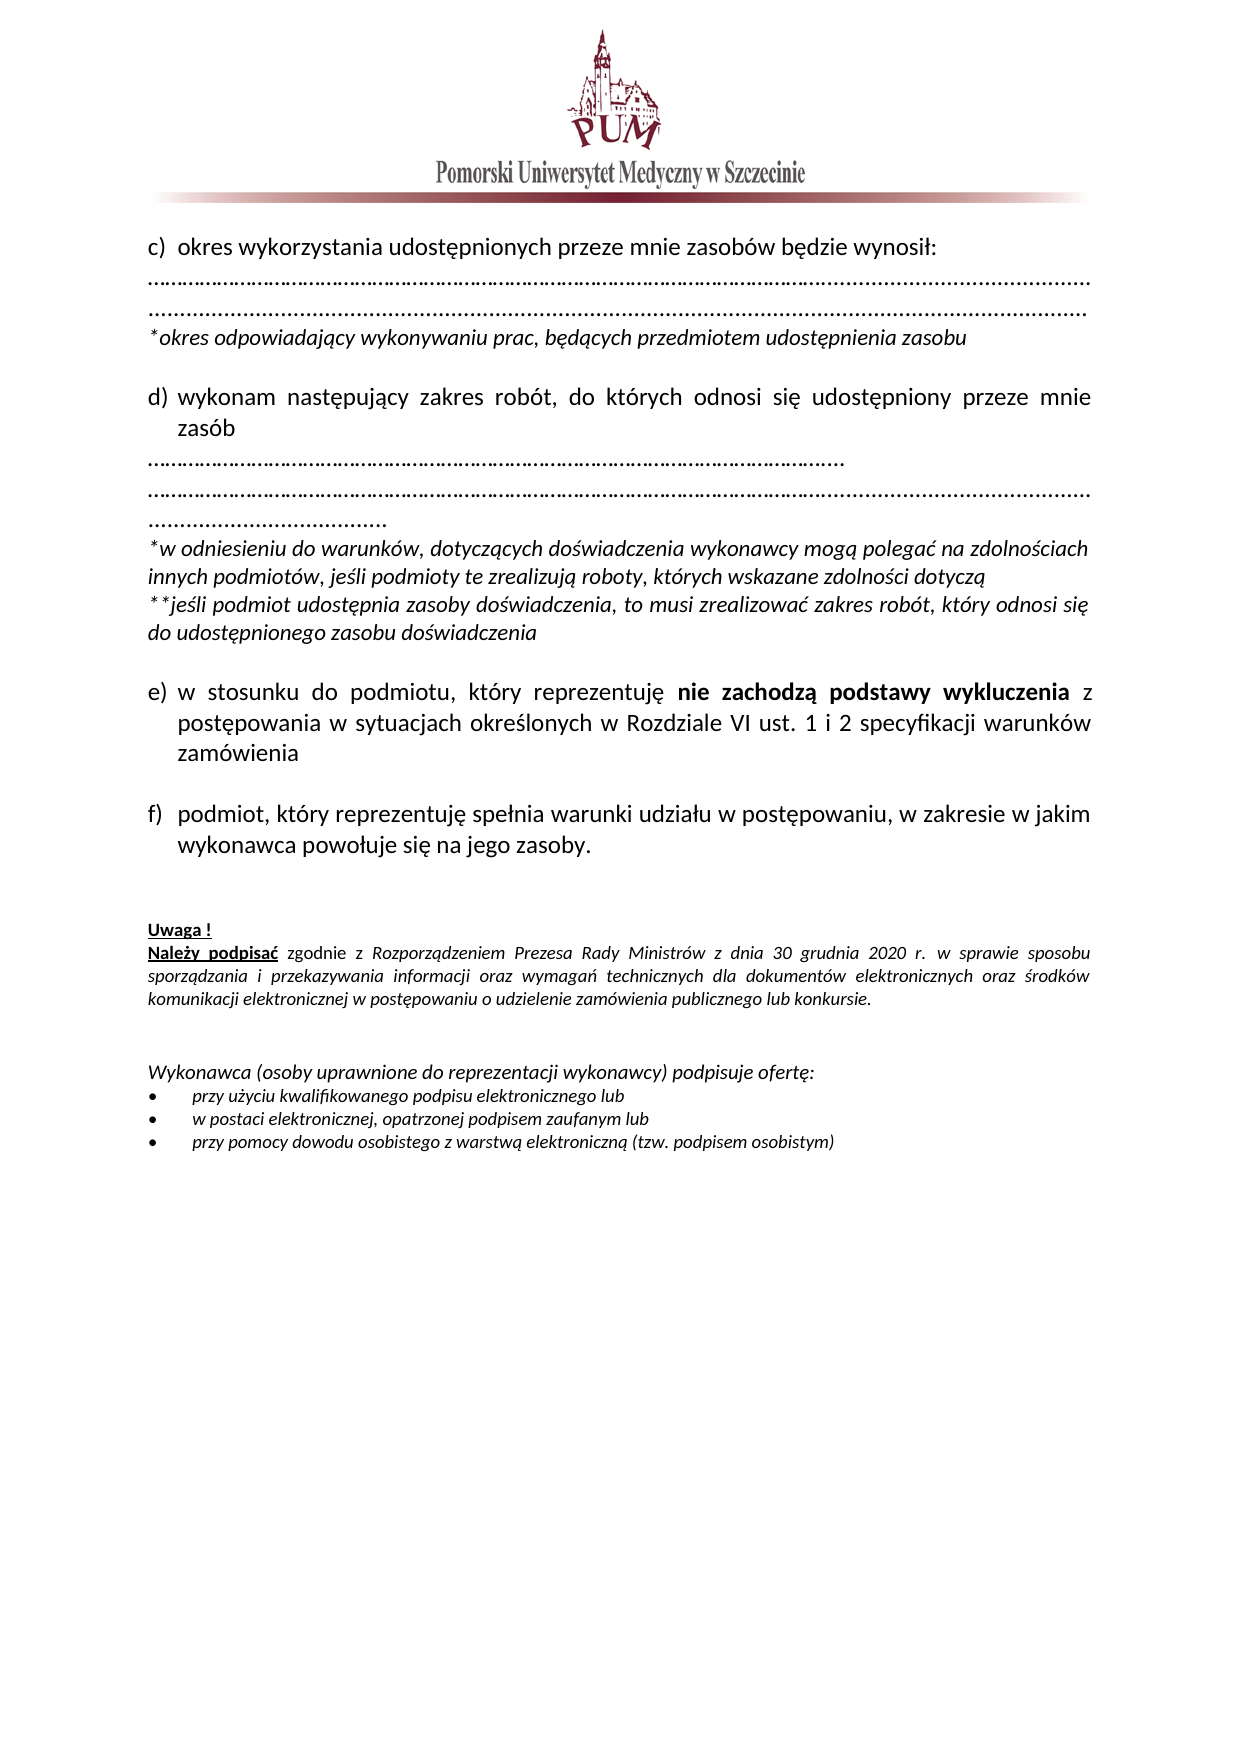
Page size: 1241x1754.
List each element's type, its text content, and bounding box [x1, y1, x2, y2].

text • w postaci elektronicznej, opatrzonej podpisem zaufanym lub [148, 1107, 1093, 1130]
text • przy użyciu kwalifikowanego podpisu elektronicznego lub [148, 1084, 1093, 1107]
list wykonam następujący zakres robót, do których odnosi się udostępniony przeze mnie zasób [148, 381, 1093, 442]
text *okres odpowiadający wykonywaniu prac, będących przedmiotem udostępnienia zasobu [148, 323, 1093, 351]
text **jeśli podmiot udostępnia zasoby doświadczenia, to musi zrealizować zakres robót, który odnosi się do udostępnionego zasobu doświadczenia [148, 590, 1093, 646]
list podmiot, który reprezentuję spełnia warunki udziału w postępowaniu, w zakresie w jakim wykonawca powołuje się na jego zasoby. [148, 798, 1093, 859]
picture [147, 29, 1093, 203]
text Wykonawca (osoby uprawnione do reprezentacji wykonawcy) podpisuje ofertę: [148, 1059, 1093, 1084]
list w stosunku do podmiotu, który reprezentuję nie zachodzą podstawy wykluczenia z postępowania w sytuacjach określonych w Rozdziale VI ust. 1 i 2 specyfikacji warunków zamówienia [148, 676, 1093, 768]
text ………………………………………………………………………………………………………....………………………………………………………………………………………………………................................................................................. [148, 442, 1093, 534]
text *w odniesieniu do warunków, dotyczących doświadczenia wykonawcy mogą polegać na zdolnościach innych podmiotów, jeśli podmioty te zrealizują roboty, których wskazane zdolności dotyczą [148, 534, 1093, 590]
text Należy podpisać zgodnie z Rozporządzeniem Prezesa Rady Ministrów z dnia 30 grudnia 2020 r. w sprawie sposobu sporządzania i przekazywania informacji oraz wymagań technicznych dla dokumentów elektronicznych oraz środków komunikacji elektronicznej w postępowaniu o udzielenie zamówienia publicznego lub konkursie. [148, 941, 1093, 1010]
text • przy pomocy dowodu osobistego z warstwą elektroniczną (tzw. podpisem osobistym) [148, 1130, 1093, 1153]
text Uwaga ! [148, 918, 1093, 941]
list okres wykorzystania udostępnionych przeze mnie zasobów będzie wynosił: [148, 231, 1093, 262]
